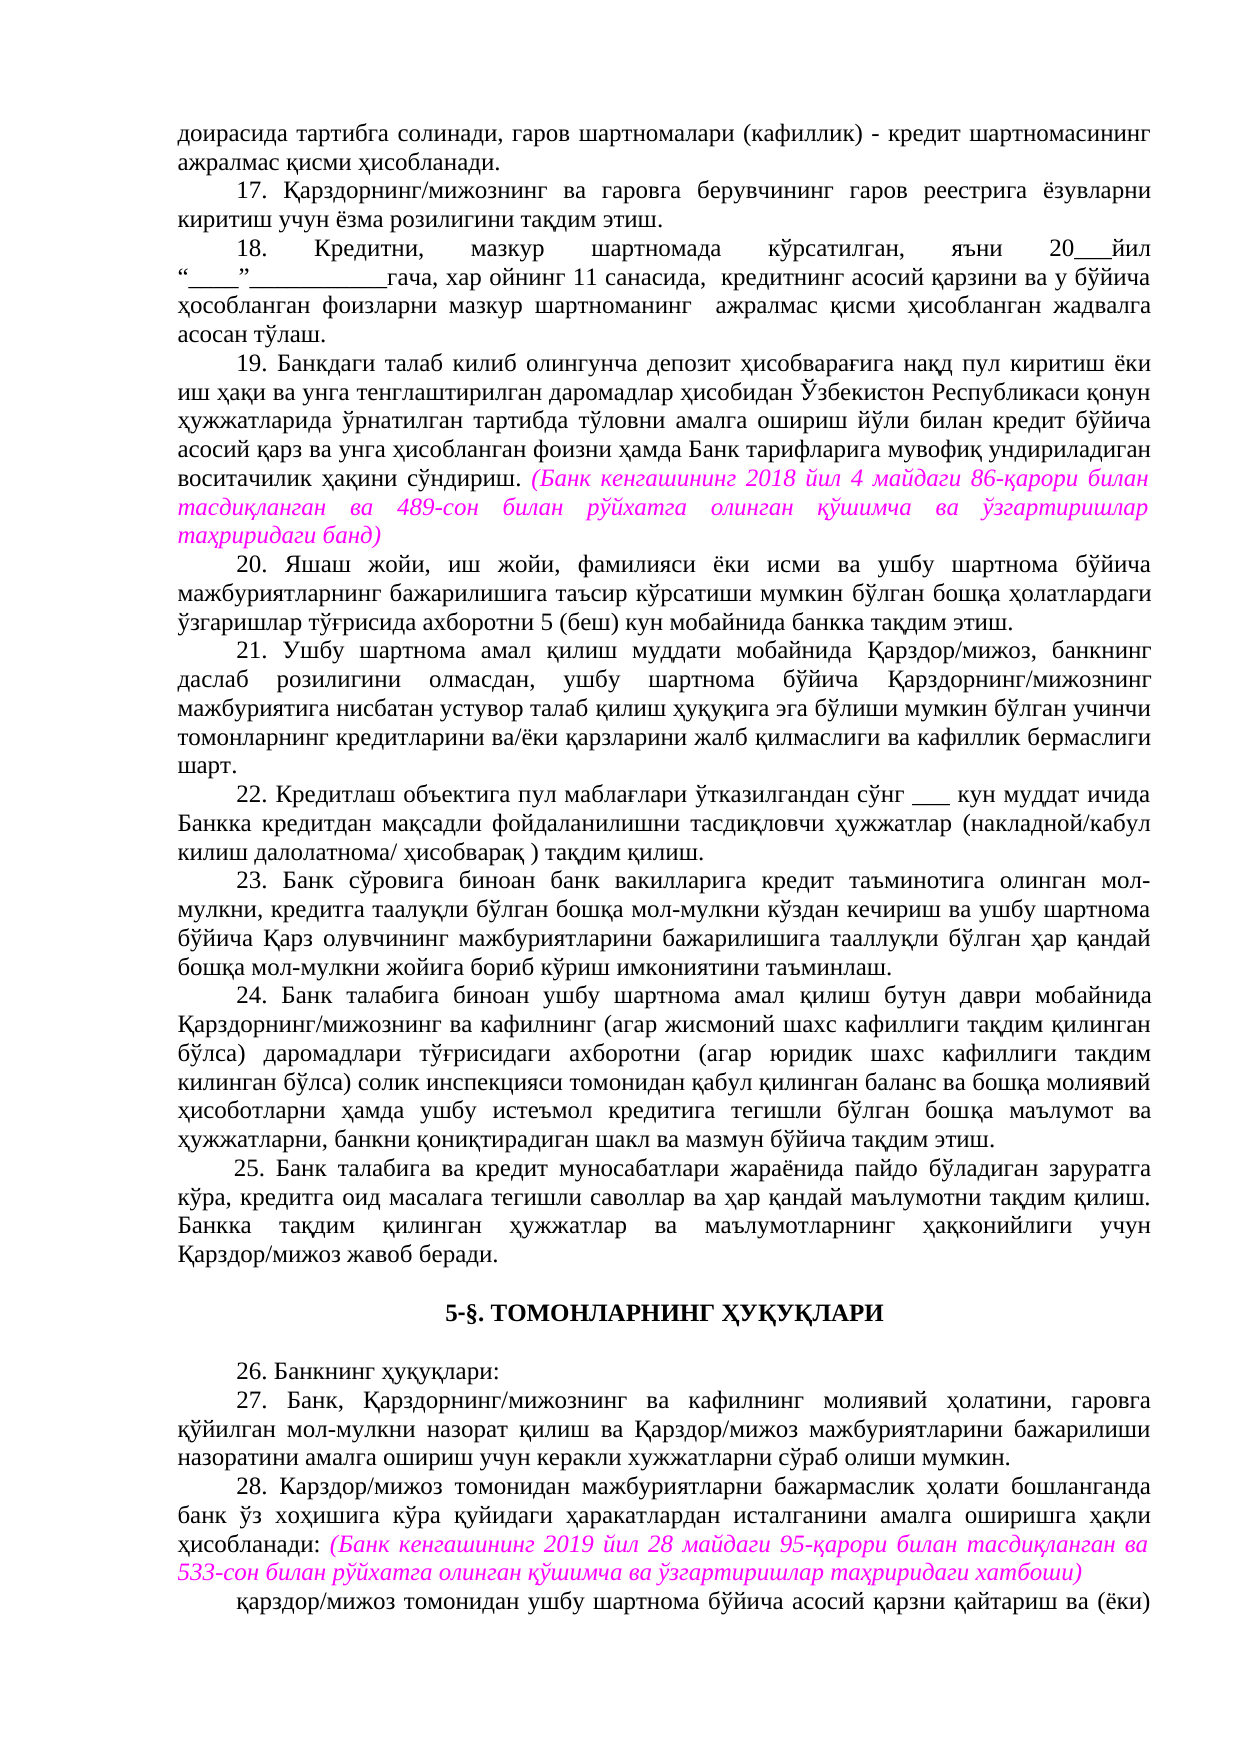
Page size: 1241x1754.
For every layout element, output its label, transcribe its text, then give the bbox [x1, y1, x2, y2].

text 27. Банк, Қарздорнинг/мижознинг ва кафилнинг молиявий ҳолатини, гаровга қўйилган мол-мулкни назорат қилиш ва Қарздор/мижоз мажбуриятларини бажарилиши назоратини амалга ошириш учун керакли хужжатларни сўраб олиши мумкин. [177, 1385, 1152, 1471]
text 25. Банк талабига ва кредит муносабатлари жараёнида пайдо бўладиган заруратга кўра, кредитга оид масалага тегишли саволлар ва ҳар қандай маълумотни тақдим қилиш. Банкка тақдим қилинган ҳужжатлар ва маълумотларнинг ҳақконийлиги учун Қарздор/мижоз жавоб беради. [177, 1153, 1152, 1268]
text 18. Кредитни, мазкур шартномада кўрсатилган, яъни 20___йил “____”___________гача, хар ойнинг 11 санасида, кредитнинг асосий қарзини ва у бўйича ҳособланган фоизларни мазкур шартноманинг ажралмас қисми ҳисобланган жадвалга асосан тўлаш. [177, 233, 1152, 348]
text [177, 118, 1152, 176]
text 22. Кредитлаш объектига пул маблағлари ўтказилгандан сўнг ___ кун муддат ичида Банкка кредитдан мақсадли фойдаланилишни тасдиқловчи ҳужжатлар (накладной/кабул килиш далолатнома/ ҳисобварақ ) тақдим қилиш. [177, 779, 1152, 866]
text 21. Ушбу шартнома амал қилиш муддати мобайнида Қарздор/мижоз, банкнинг даслаб розилигини олмасдан, ушбу шартнома бўйича Қарздорнинг/мижознинг мажбуриятига нисбатан устувор талаб қилиш ҳуқуқига эга бўлиши мумкин бўлган учинчи томонларнинг кредитларини ва/ёки қарзларини жалб қилмаслиги ва кафиллик бермаслиги шарт. [177, 636, 1152, 779]
text 17. Қарздорнинг/мижознинг ва гаровга берувчининг гаров реестрига ёзувларни киритиш учун ёзма розилигини тақдим этиш. [177, 176, 1152, 233]
text 23. Банк сўровига биноан банк вакилларига кредит таъминотига олинган мол-мулкни, кредитга таалуқли бўлган бошқа мол-мулкни кўздан кечириш ва ушбу шартнома бўйича Қарз олувчининг мажбуриятларини бажарилишига тааллуқли бўлган ҳар қандай бошқа мол-мулкни жойига бориб кўриш имкониятини таъминлаш. [177, 866, 1152, 981]
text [177, 1586, 1152, 1615]
text 24. Банк талабига биноан ушбу шартнома амал қилиш бутун даври мобайнида Қарздорнинг/мижознинг ва кафилнинг (агар жисмоний шахс кафиллиги тақдим қилинган бўлса) даромадлари тўғрисидаги ахборотни (агар юридик шахс кафиллиги такдим килинган бўлса) солик инспекцияси томонидан қабул қилинган баланс ва бошқа молиявий ҳисоботларни ҳамда ушбу истеъмол кредитига тегишли бўлган бошқа маълумот ва ҳужжатларни, банкни қониқтирадиган шакл ва мазмун бўйича тақдим этиш. [177, 981, 1152, 1153]
text 20. Яшаш жойи, иш жойи, фамилияси ёки исми ва ушбу шартнома бўйича мажбуриятларнинг бажарилишига таъсир кўрсатиши мумкин бўлган бошқа ҳолатлардаги ўзгаришлар тўғрисида ахборотни 5 (беш) кун мобайнида банкка тақдим этиш. [177, 549, 1152, 636]
text 5-§. ТОМОНЛАРНИНГ ҲУҚУҚЛАРИ [177, 1297, 1152, 1327]
text 28. Карздор/мижоз томонидан мажбуриятларни бажармаслик ҳолати бошланганда банк ўз хоҳишига кўра қуйидаги ҳаракатлардан исталганини амалга оширишга ҳақли ҳисобланади: (Банк кенгашининг 2019 йил 28 майдаги 95-қарори билан тасдиқланган ва 533-сон билан рўйхатга олинган қўшимча ва ўзгартиришлар таҳриридаги хатбоши) [177, 1471, 1152, 1586]
text 26. Банкнинг ҳуқуқлари: [177, 1356, 1152, 1385]
text 19. Банкдаги талаб килиб олингунча депозит ҳисобварағига нақд пул киритиш ёки иш ҳақи ва унга тенглаштирилган даромадлар ҳисобидан Ўзбекистон Республикаси қонун ҳужжатларида ўрнатилган тартибда тўловни амалга ошириш йўли билан кредит бўйича асосий қарз ва унга ҳисобланган фоизни ҳамда Банк тарифларига мувофиқ ундириладиган воситачилик ҳақини сўндириш. (Банк кенгашининг 2018 йил 4 майдаги 86-қарори билан тасдиқланган ва 489-сон билан рўйхатга олинган қўшимча ва ўзгартиришлар таҳриридаги банд) [177, 348, 1152, 549]
